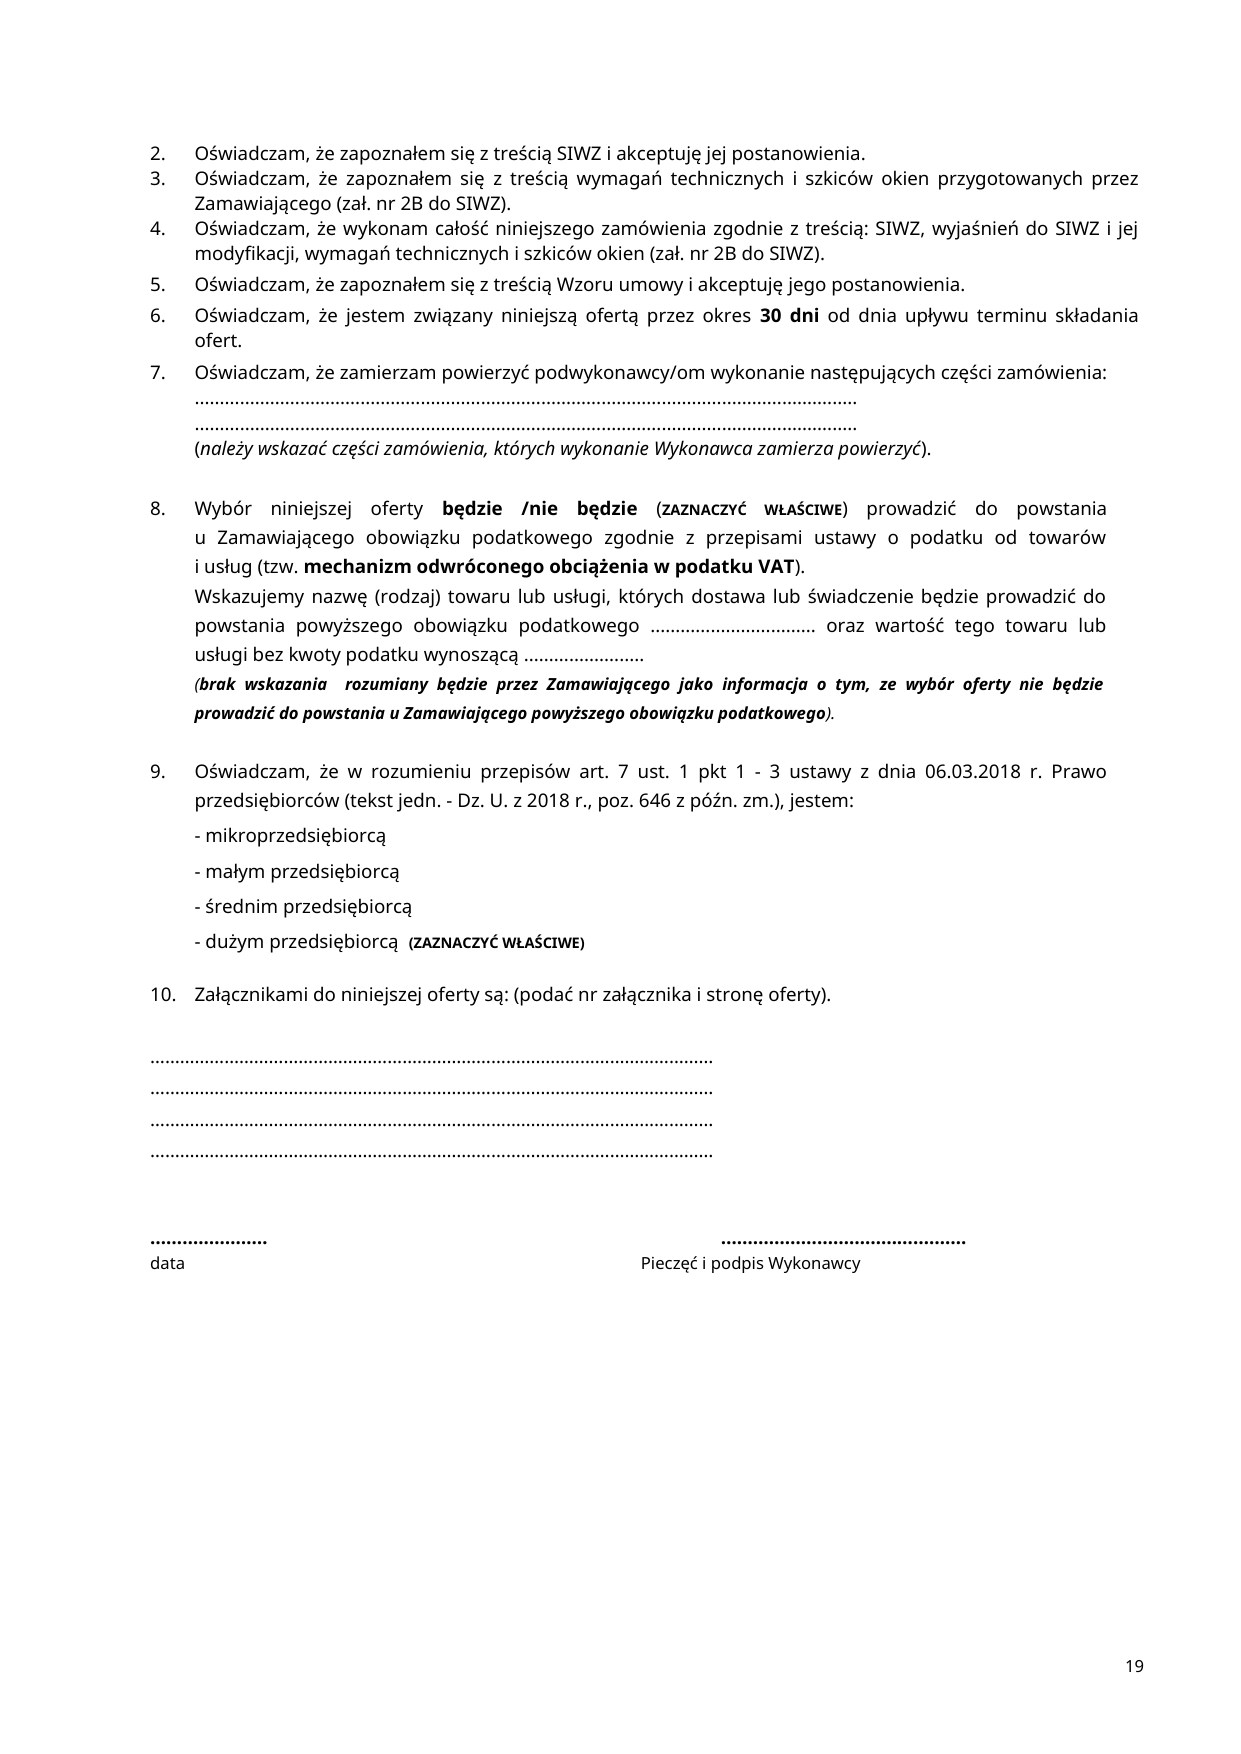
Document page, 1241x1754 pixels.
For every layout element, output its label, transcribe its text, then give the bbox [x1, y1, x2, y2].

text …………………………………………………………………………………………………… [150, 1043, 1139, 1068]
list Oświadczam, że w rozumieniu przepisów art. 7 ust. 1 pkt 1 - 3 ustawy z dnia 06.03.2018 r. Prawo przedsiębiorców (tekst jedn. - Dz. U. z 2018 r., poz. 646 z późn. zm.), jestem: [150, 755, 1107, 813]
text .................................................................................................................................... [194, 410, 1146, 436]
text ……….………… ………………………………………. [150, 1225, 1139, 1250]
list Wskazujemy nazwę (rodzaj) towaru lub usługi, których dostawa lub świadczenie będzie prowadzić do powstania powyższego obowiązku podatkowego ................................. oraz wartość tego towaru lub usługi bez kwoty podatku wynoszącą ........................ [194, 580, 1107, 667]
text - średnim przedsiębiorcą [194, 890, 1107, 919]
text data Pieczęć i podpis Wykonawcy [150, 1250, 1139, 1275]
text …………………………………………………………………………………………………… [150, 1075, 1139, 1100]
list Oświadczam, że zamierzam powierzyć podwykonawcy/om wykonanie następujących części zamówienia: [150, 359, 1146, 384]
list Oświadczam, że zapoznałem się z treścią SIWZ i akceptuję jej postanowienia. [150, 140, 1139, 165]
text - dużym przedsiębiorcą (ZAZNACZYĆ WŁAŚCIWE) [194, 926, 1107, 955]
text - małym przedsiębiorcą [194, 855, 1107, 884]
text …………………………………………………………………………………………………… [150, 1106, 1139, 1131]
list Oświadczam, że wykonam całość niniejszego zamówienia zgodnie z treścią: SIWZ, wyjaśnień do SIWZ i jej modyfikacji, wymagań technicznych i szkiców okien (zał. nr 2B do SIWZ). [150, 215, 1139, 265]
list Załącznikami do niniejszej oferty są: (podać nr załącznika i stronę oferty). [150, 981, 1139, 1006]
text …………………………………………………………………………………………………… [150, 1137, 1139, 1162]
text - mikroprzedsiębiorcą [194, 819, 1107, 848]
list Oświadczam, że zapoznałem się z treścią Wzoru umowy i akceptuję jego postanowienia. [150, 271, 1139, 296]
list Oświadczam, że zapoznałem się z treścią wymagań technicznych i szkiców okien przygotowanych przez Zamawiającego (zał. nr 2B do SIWZ). [150, 165, 1139, 215]
list (brak wskazania rozumiany będzie przez Zamawiającego jako informacja o tym, ze wybór oferty nie będzie prowadzić do powstania u Zamawiającego powyższego obowiązku podatkowego). [194, 667, 1107, 726]
list Oświadczam, że jestem związany niniejszą ofertą przez okres 30 dni od dnia upływu terminu składania ofert. [150, 303, 1139, 353]
text .................................................................................................................................... [194, 384, 1146, 410]
text (należy wskazać części zamówienia, których wykonanie Wykonawca zamierza powierzyć). [194, 436, 1146, 461]
list Wybór niniejszej oferty będzie /nie będzie (ZAZNACZYĆ WŁAŚCIWE) prowadzić do powstania u Zamawiającego obowiązku podatkowego zgodnie z przepisami ustawy o podatku od towarów i usług (tzw. mechanizm odwróconego obciążenia w podatku VAT). [150, 492, 1107, 580]
